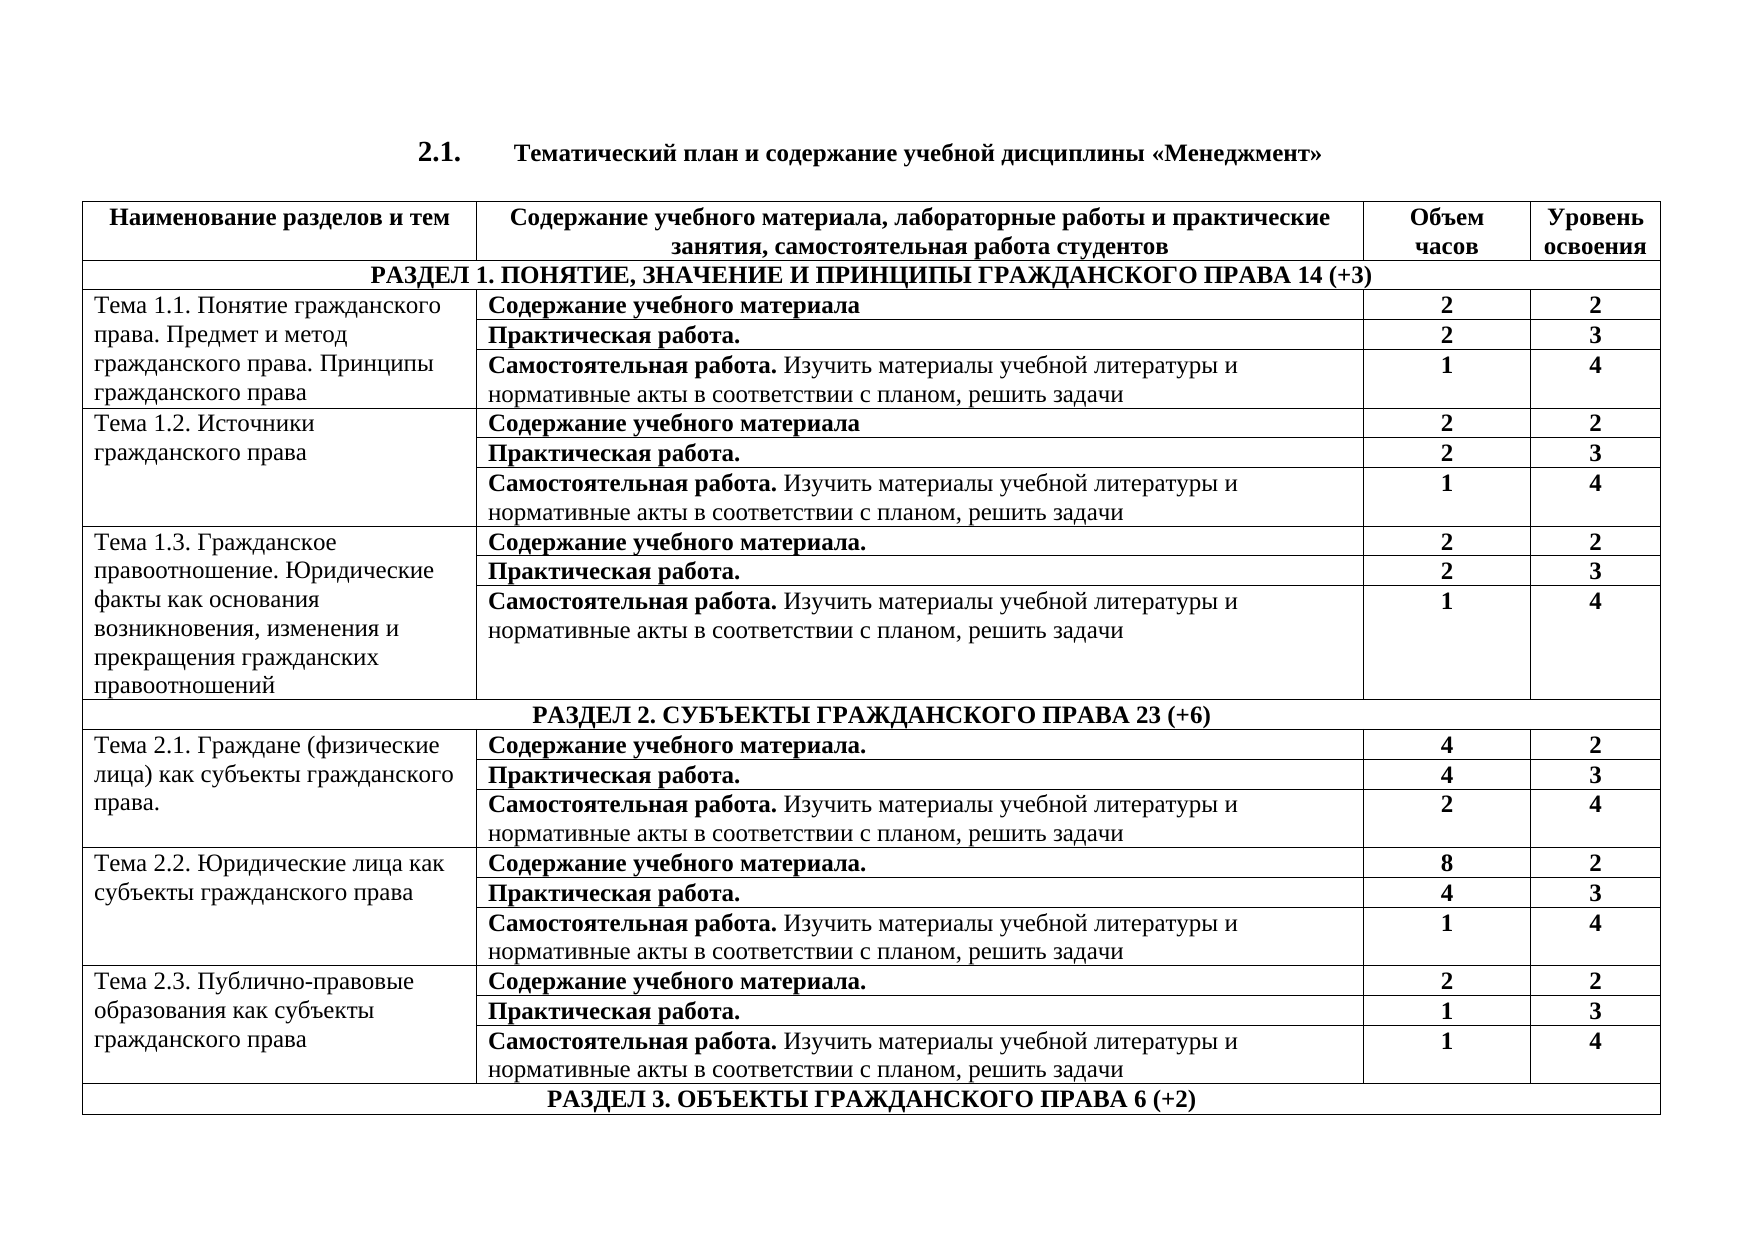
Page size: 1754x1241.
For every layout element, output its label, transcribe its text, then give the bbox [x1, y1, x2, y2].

table_cell 2 [1364, 966, 1530, 995]
table_header Объем часов [1364, 202, 1530, 259]
table_cell Тема 1.1. Понятие гражданского права. Предмет и метод гражданского права. Принципы гражданского права [83, 290, 476, 407]
table_cell 3 [1531, 556, 1660, 585]
table_cell Самостоятельная работа. Изучить материалы учебной литературы и нормативные акты в соответствии с планом, решить задачи [477, 586, 1363, 699]
table_cell Практическая работа. [477, 760, 1363, 788]
table_cell 4 [1531, 1026, 1660, 1083]
table_cell 2 [1364, 527, 1530, 555]
table_cell 2 [1364, 290, 1530, 319]
table_cell РАЗДЕЛ 2. СУБЪЕКТЫ ГРАЖДАНСКОГО ПРАВА 23 (+6) [83, 700, 1660, 729]
table_cell Самостоятельная работа. Изучить материалы учебной литературы и нормативные акты в соответствии с планом, решить задачи [477, 908, 1363, 965]
table_cell 2 [1364, 409, 1530, 437]
table_cell 2 [1364, 790, 1530, 847]
table_cell 2 [1364, 320, 1530, 349]
table_cell 1 [1364, 908, 1530, 965]
table_cell 1 [1364, 1026, 1530, 1083]
table_header Уровень освоения [1531, 202, 1660, 259]
table_cell 2 [1364, 438, 1530, 467]
table_cell Тема 2.1. Граждане (физические лица) как субъекты гражданского права. [83, 730, 476, 847]
table_cell 2 [1531, 290, 1660, 319]
table_cell 1 [1364, 350, 1530, 407]
table_cell Практическая работа. [477, 438, 1363, 467]
table_cell 4 [1364, 878, 1530, 907]
table_cell 3 [1531, 996, 1660, 1025]
table_cell Содержание учебного материала [477, 290, 1363, 319]
table_cell 2 [1531, 409, 1660, 437]
table_cell Содержание учебного материала. [477, 730, 1363, 759]
table_header Наименование разделов и тем [83, 202, 476, 259]
table_cell Практическая работа. [477, 320, 1363, 349]
table_cell 4 [1531, 908, 1660, 965]
table_header Содержание учебного материала, лабораторные работы и практические занятия, самостоятельная работа студентов [477, 202, 1363, 259]
table_cell 3 [1531, 878, 1660, 907]
table_cell Содержание учебного материала. [477, 966, 1363, 995]
table_cell 2 [1531, 730, 1660, 759]
table_cell Практическая работа. [477, 878, 1363, 907]
table_cell 3 [1531, 320, 1660, 349]
table_cell Самостоятельная работа. Изучить материалы учебной литературы и нормативные акты в соответствии с планом, решить задачи [477, 350, 1363, 407]
table_cell 4 [1531, 586, 1660, 699]
table_cell Практическая работа. [477, 556, 1363, 585]
table_cell Тема 1.3. Гражданское правоотношение. Юридические факты как основания возникновения, изменения и прекращения гражданских правоотношений [83, 527, 476, 699]
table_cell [83, 1084, 1660, 1114]
table_cell Тема 2.3. Публично-правовые образования как субъекты гражданского права [83, 966, 476, 1083]
table_cell 2 [1364, 556, 1530, 585]
table_cell 1 [1364, 996, 1530, 1025]
table_cell Тема 2.2. Юридические лица как субъекты гражданского права [83, 848, 476, 965]
table_cell 8 [1364, 848, 1530, 877]
table_cell РАЗДЕЛ 1. ПОНЯТИЕ, ЗНАЧЕНИЕ И ПРИНЦИПЫ ГРАЖДАНСКОГО ПРАВА 14 (+3) [83, 261, 1660, 289]
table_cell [477, 1026, 1363, 1083]
table_cell Самостоятельная работа. Изучить материалы учебной литературы и нормативные акты в соответствии с планом, решить задачи [477, 790, 1363, 847]
table_cell 4 [1531, 468, 1660, 526]
table_cell 2 [1531, 966, 1660, 995]
table_cell 3 [1531, 760, 1660, 788]
table_cell Практическая работа. [477, 996, 1363, 1025]
table_cell 1 [1364, 468, 1530, 526]
table_cell Содержание учебного материала. [477, 848, 1363, 877]
table_cell 4 [1531, 350, 1660, 407]
table_cell 3 [1531, 438, 1660, 467]
table_cell 4 [1531, 790, 1660, 847]
table_cell 4 [1364, 760, 1530, 788]
table_cell 1 [1364, 586, 1530, 699]
table_cell 2 [1531, 527, 1660, 555]
table_cell Содержание учебного материала [477, 409, 1363, 437]
table_cell Содержание учебного материала. [477, 527, 1363, 555]
table_cell Самостоятельная работа. Изучить материалы учебной литературы и нормативные акты в соответствии с планом, решить задачи [477, 468, 1363, 526]
table_cell Тема 1.2. Источники гражданского права [83, 409, 476, 526]
table_cell 4 [1364, 730, 1530, 759]
table_cell 2 [1531, 848, 1660, 877]
list Тематический план и содержание учебной дисциплины «Менеджмент» [94, 134, 1646, 167]
